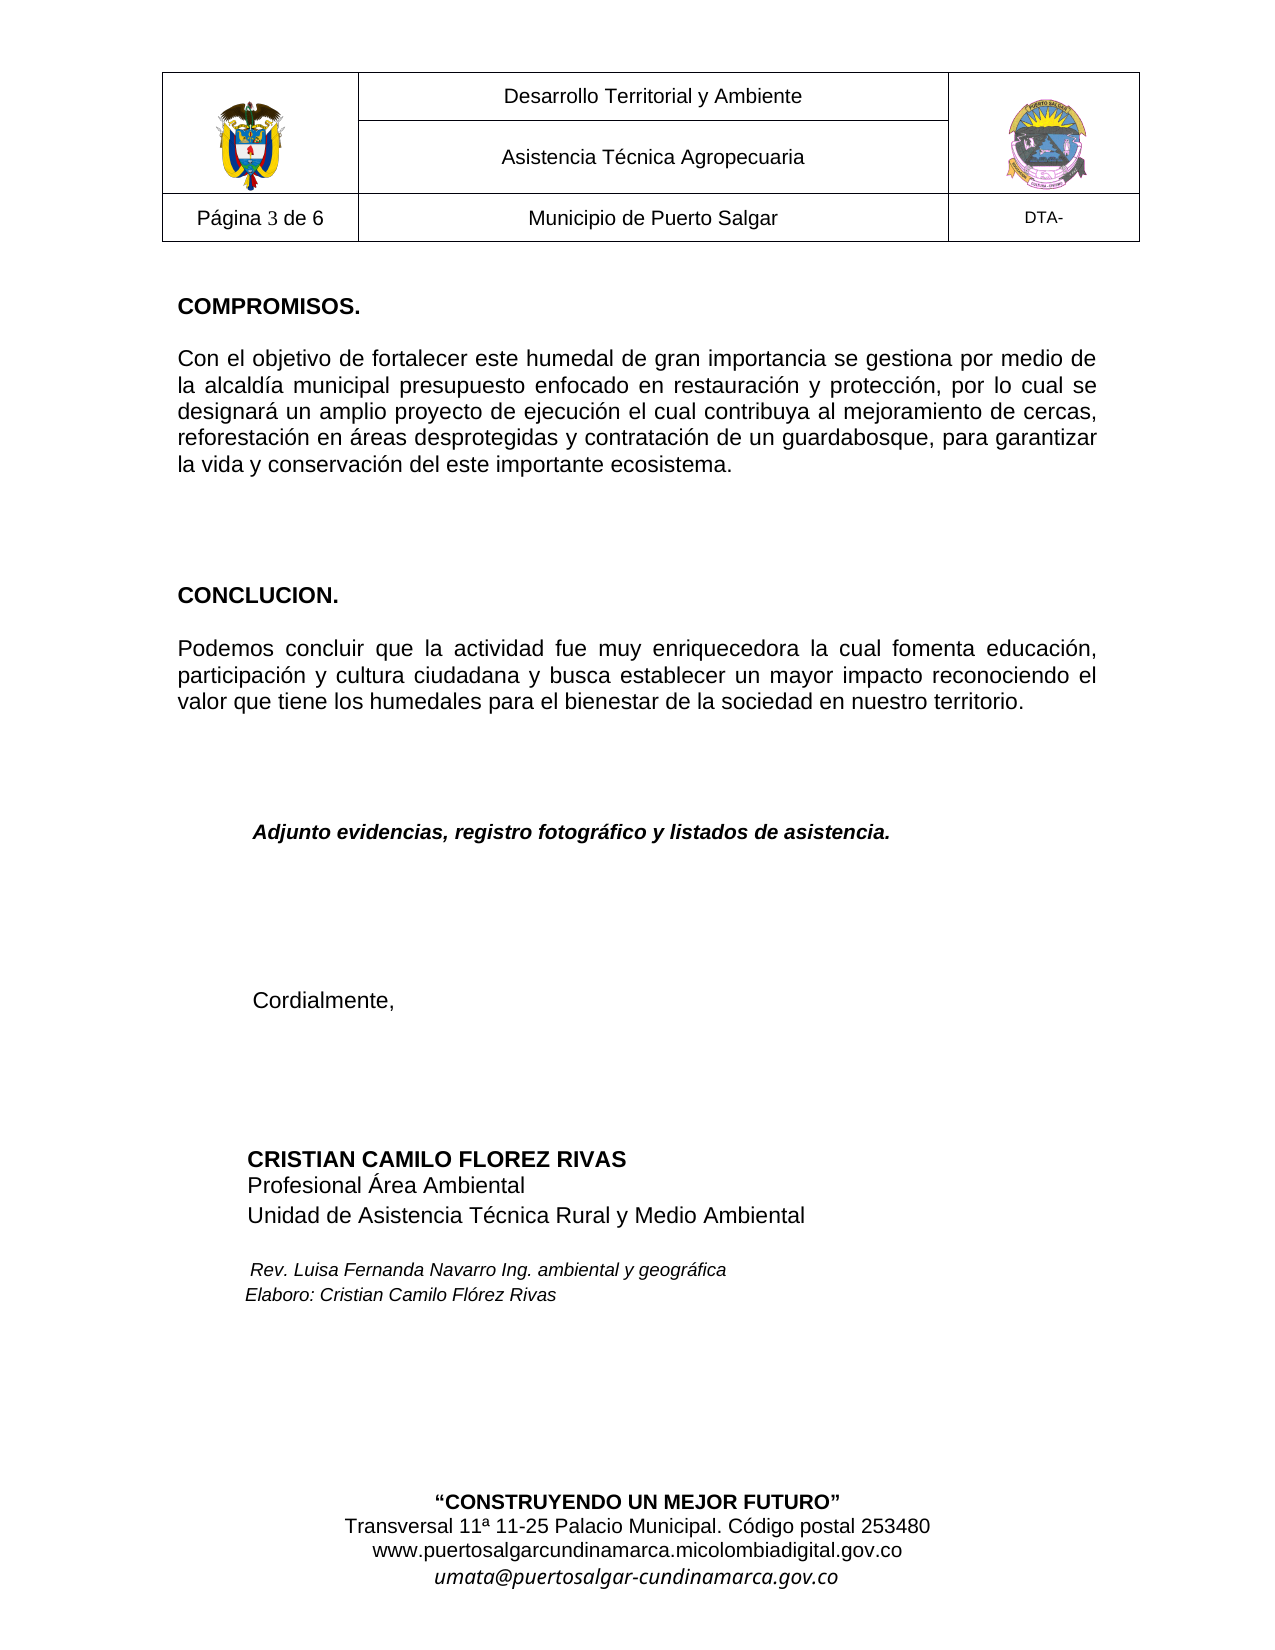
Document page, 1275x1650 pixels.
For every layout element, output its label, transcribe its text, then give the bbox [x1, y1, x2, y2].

text CONCLUCION. [177, 582, 1098, 609]
text COMPROMISOS. [177, 293, 1098, 319]
text Profesional Área Ambiental [177, 1172, 1098, 1198]
text Unidad de Asistencia Técnica Rural y Medio Ambiental [177, 1202, 1098, 1228]
picture [1005, 99, 1089, 191]
text Con el objetivo de fortalecer este humedal de gran importancia se gestiona por medio de la alcaldía municipal presupuesto enfocado en restauración y protección, por lo cual se designará un amplio proyecto de ejecución el cual contribuya al mejoramiento de cercas, reforestación en áreas desprotegidas y contratación de un guardabosque, para garantizar la vida y conservación del este importante ecosistema. [177, 345, 1098, 477]
list Cordialmente, [252, 987, 1098, 1014]
text Rev. Luisa Fernanda Navarro Ing. ambiental y geográfica [177, 1259, 1098, 1280]
text Podemos concluir que la actividad fue muy enriquecedora la cual fomenta educación, participación y cultura ciudadana y busca establecer un mayor impacto reconociendo el valor que tiene los humedales para el bienestar de la sociedad en nuestro territorio. [177, 635, 1098, 714]
text CRISTIAN CAMILO FLOREZ RIVAS [177, 1146, 1098, 1172]
text Elaboro: Cristian Camilo Flórez Rivas [177, 1283, 1098, 1305]
picture [215, 101, 286, 191]
list Adjunto evidencias, registro fotográfico y listados de asistencia. [252, 820, 1098, 844]
